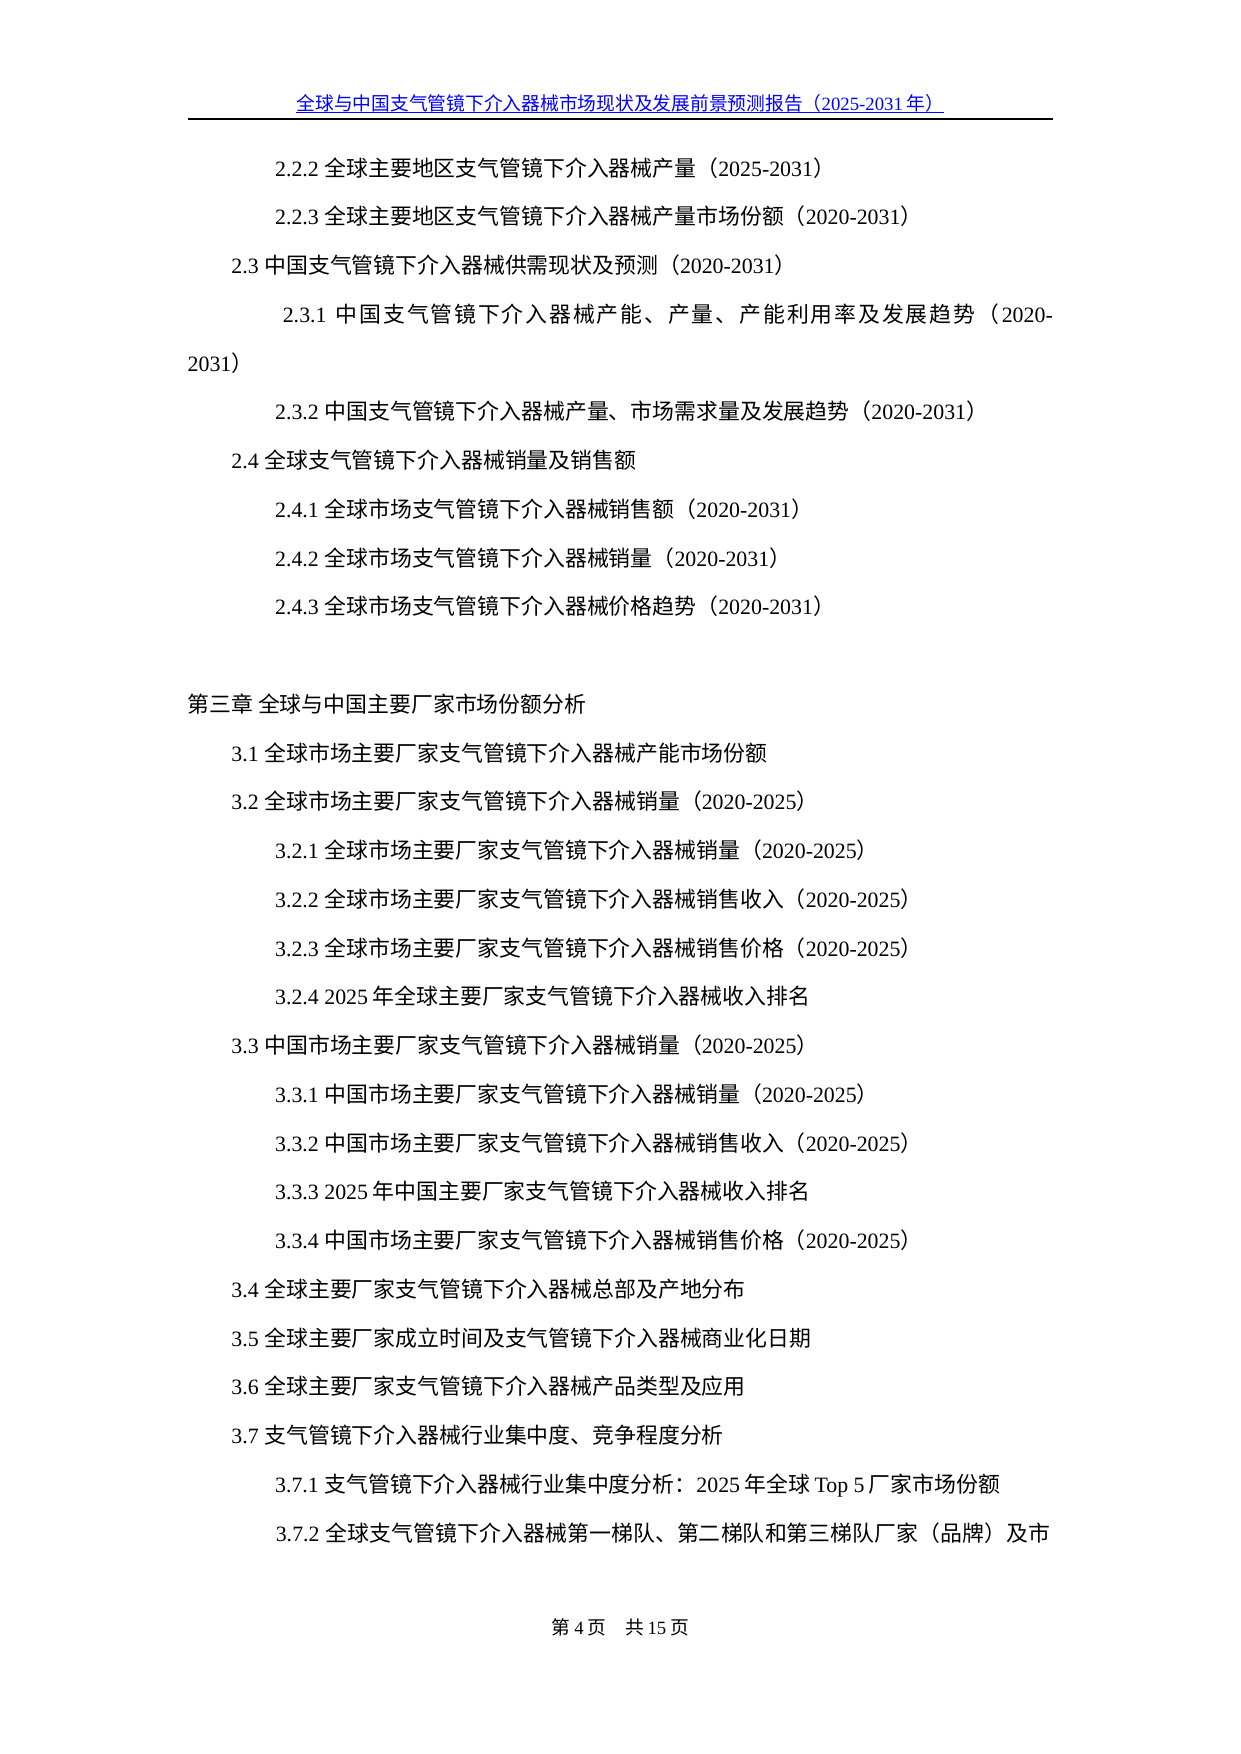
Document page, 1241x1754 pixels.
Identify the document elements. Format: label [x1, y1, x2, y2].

text [187, 150, 1053, 1548]
